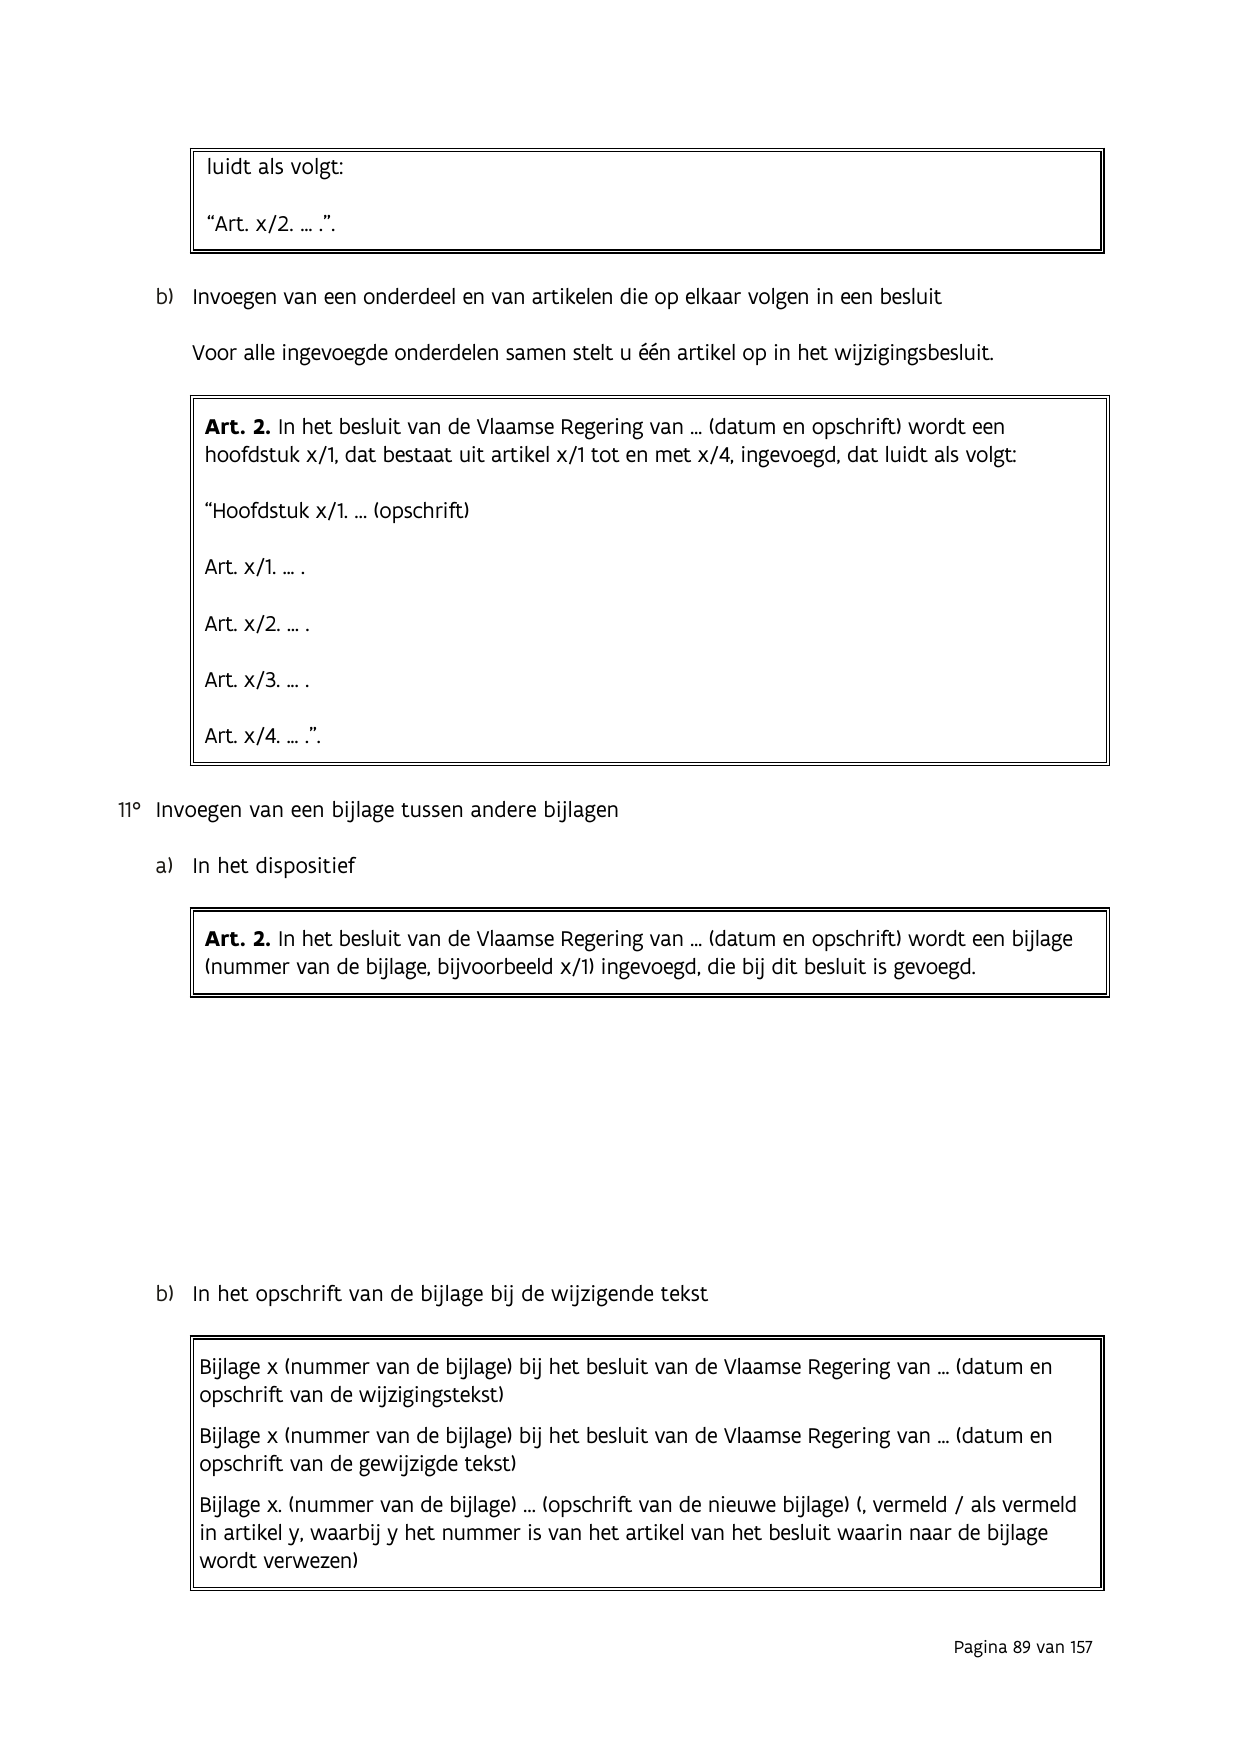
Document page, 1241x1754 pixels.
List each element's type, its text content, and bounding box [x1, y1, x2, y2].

table_header Art. 2. In het besluit van de Vlaamse Regering van ... (datum en opschrift) wordt een bijlage (nummer van de bijlage, bijvoorbeeld x/1) ingevoegd, die bij dit besluit is gevoegd. [194, 912, 1106, 993]
table_header Art. 2. In het besluit van de Vlaamse Regering van ... (datum en opschrift) wordt een hoofdstuk x/1, dat bestaat uit artikel x/1 tot en met x/4, ingevoegd, dat luidt als volgt: “Hoofdstuk x/1. … (opschrift) Art. x/1. ... . Art. x/2. ... . Art. x/3. ... . Art. x/4. ... .”. [194, 399, 1106, 762]
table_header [194, 152, 1100, 249]
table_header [194, 1340, 1100, 1587]
list In het opschrift van de bijlage bij de wijzigende tekst [155, 1279, 1093, 1307]
list Invoegen van een onderdeel en van artikelen die op elkaar volgen in een besluit [155, 282, 1093, 310]
list In het dispositief [155, 851, 1093, 879]
text Voor alle ingevoegde onderdelen samen stelt u één artikel op in het wijzigingsbesluit. [192, 338, 1093, 366]
list Invoegen van een bijlage tussen andere bijlagen [118, 794, 1093, 823]
